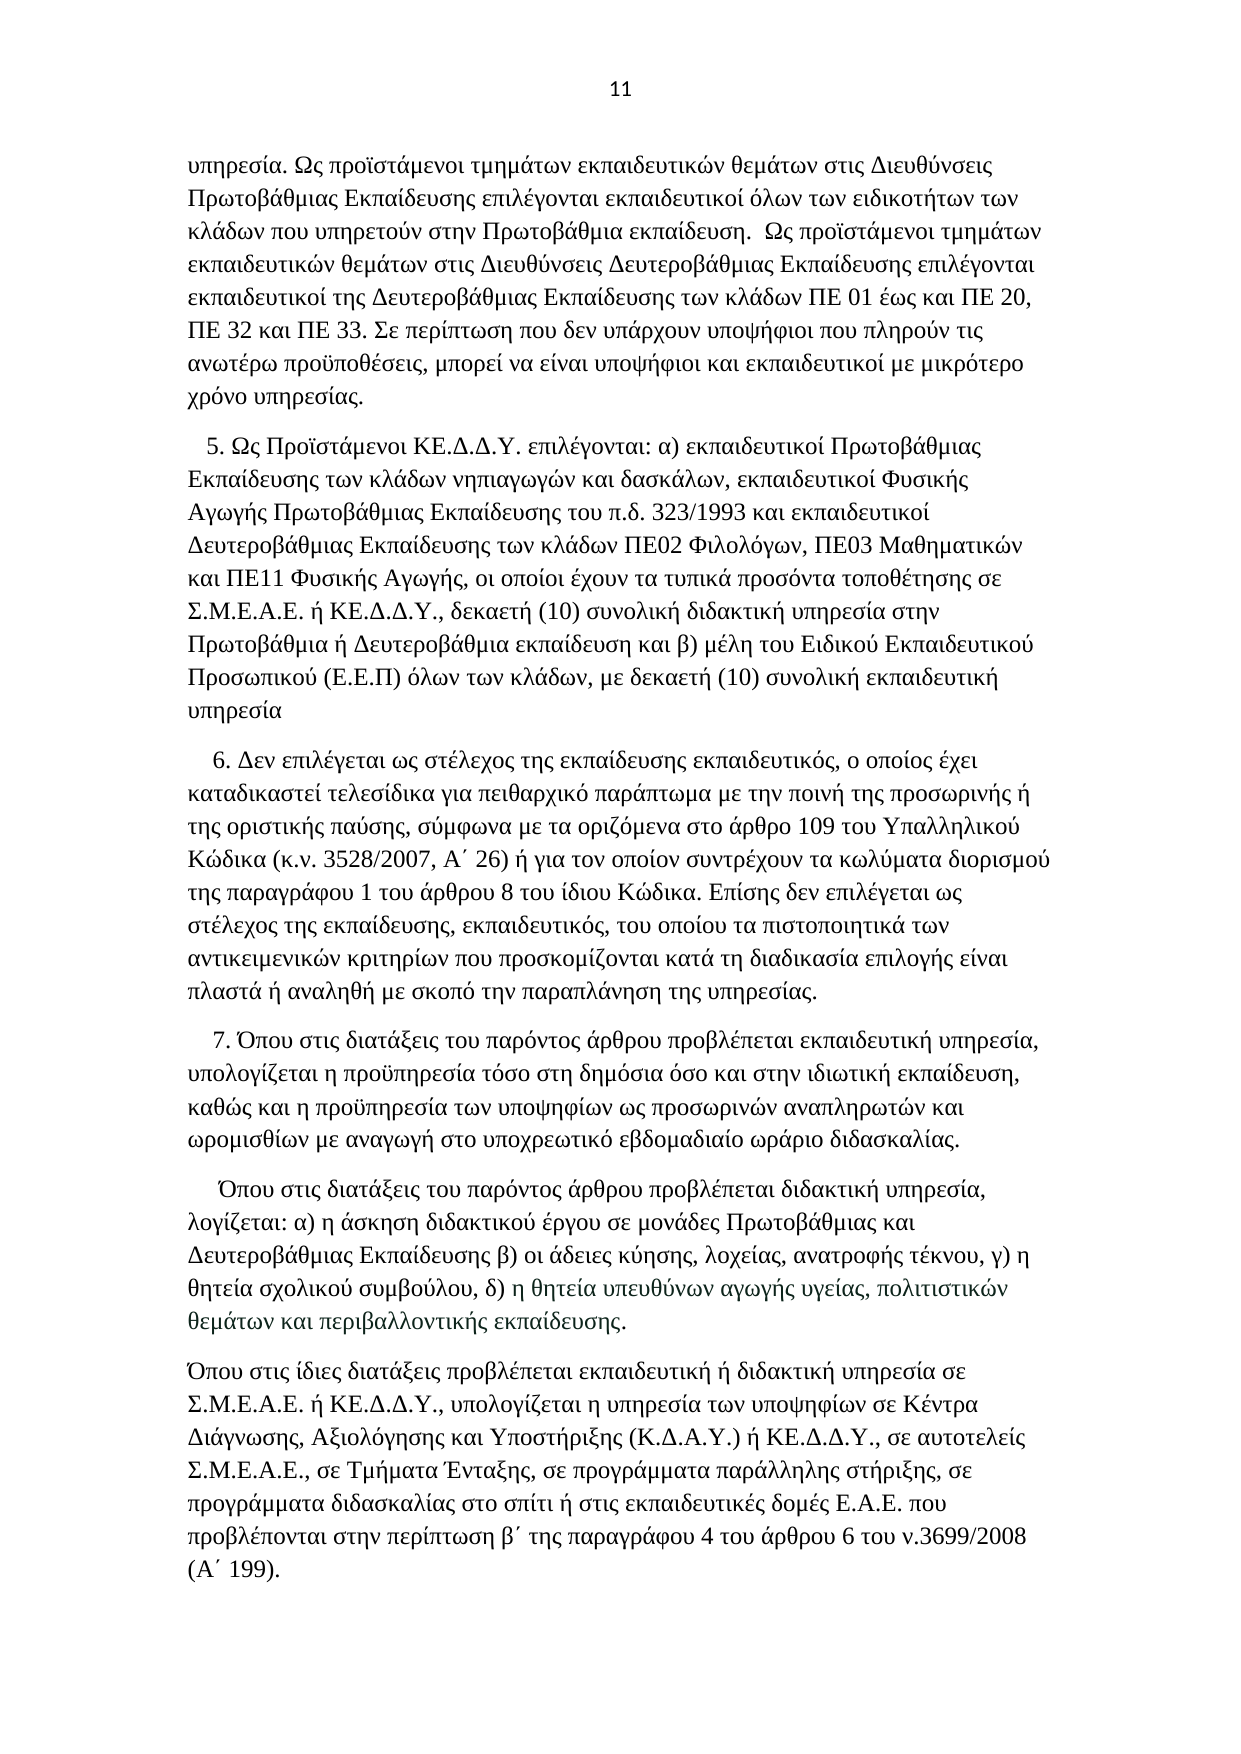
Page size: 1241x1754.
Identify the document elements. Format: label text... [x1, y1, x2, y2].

text Όπου στις διατάξεις του παρόντος άρθρου προβλέπεται διδακτική υπηρεσία, λογίζεται: α) η άσκηση διδακτικού έργου σε μονάδες Πρωτοβάθμιας και Δευτεροβάθμιας Εκπαίδευσης β) οι άδειες κύησης, λοχείας, ανατροφής τέκνου, γ) η θητεία σχολικού συμβούλου, δ) η θητεία υπευθύνων αγωγής υγείας, πολιτιστικών θεμάτων και περιβαλλοντικής εκπαίδευσης. [187, 1174, 1053, 1335]
text Όπου στις ίδιες διατάξεις προβλέπεται εκπαιδευτική ή διδακτική υπηρεσία σε Σ.Μ.Ε.Α.Ε. ή ΚΕ.Δ.Δ.Υ., υπολογίζεται η υπηρεσία των υποψηφίων σε Κέντρα Διάγνωσης, Αξιολόγησης και Υποστήριξης (Κ.Δ.Α.Υ.) ή ΚΕ.Δ.Δ.Υ., σε αυτοτελείς Σ.Μ.Ε.Α.Ε., σε Τμήματα Ένταξης, σε προγράμματα παράλληλης στήριξης, σε προγράμματα διδασκαλίας στο σπίτι ή στις εκπαιδευτικές δομές Ε.Α.Ε. που προβλέπονται στην περίπτωση β΄ της παραγράφου 4 του άρθρου 6 του ν.3699/2008 (Α΄ 199). [187, 1356, 1053, 1583]
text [187, 150, 1053, 410]
text 7. Όπου στις διατάξεις του παρόντος άρθρου προβλέπεται εκπαιδευτική υπηρεσία, υπολογίζεται η προϋπηρεσία τόσο στη δημόσια όσο και στην ιδιωτική εκπαίδευση, καθώς και η προϋπηρεσία των υποψηφίων ως προσωρινών αναπληρωτών και ωρομισθίων με αναγωγή στο υποχρεωτικό εβδομαδιαίο ωράριο διδασκαλίας. [187, 1026, 1053, 1153]
text 5. Ως Προϊστάμενοι ΚΕ.Δ.Δ.Υ. επιλέγονται: α) εκπαιδευτικοί Πρωτοβάθμιας Εκπαίδευσης των κλάδων νηπιαγωγών και δασκάλων, εκπαιδευτικοί Φυσικής Αγωγής Πρωτοβάθμιας Εκπαίδευσης του π.δ. 323/1993 και εκπαιδευτικοί Δευτεροβάθμιας Εκπαίδευσης των κλάδων ΠΕ02 Φιλολόγων, ΠΕ03 Μαθηματικών και ΠΕ11 Φυσικής Αγωγής, οι οποίοι έχουν τα τυπικά προσόντα τοποθέτησης σε Σ.Μ.Ε.Α.Ε. ή ΚΕ.Δ.Δ.Υ., δεκαετή (10) συνολική διδακτική υπηρεσία στην Πρωτοβάθμια ή Δευτεροβάθμια εκπαίδευση και β) μέλη του Ειδικού Εκπαιδευτικού Προσωπικού (Ε.Ε.Π) όλων των κλάδων, με δεκαετή (10) συνολική εκπαιδευτική υπηρεσία [187, 431, 1053, 724]
text 6. Δεν επιλέγεται ως στέλεχος της εκπαίδευσης εκπαιδευτικός, ο οποίος έχει καταδικαστεί τελεσίδικα για πειθαρχικό παράπτωμα με την ποινή της προσωρινής ή της οριστικής παύσης, σύμφωνα με τα οριζόμενα στο άρθρο 109 του Υπαλληλικού Κώδικα (κ.ν. 3528/2007, Α΄ 26) ή για τον οποίον συντρέχουν τα κωλύματα διορισμού της παραγράφου 1 του άρθρου 8 του ίδιου Κώδικα. Επίσης δεν επιλέγεται ως στέλεχος της εκπαίδευσης, εκπαιδευτικός, του οποίου τα πιστοποιητικά των αντικειμενικών κριτηρίων που προσκομίζονται κατά τη διαδικασία επιλογής είναι πλαστά ή αναληθή με σκοπό την παραπλάνηση της υπηρεσίας. [187, 745, 1053, 1004]
